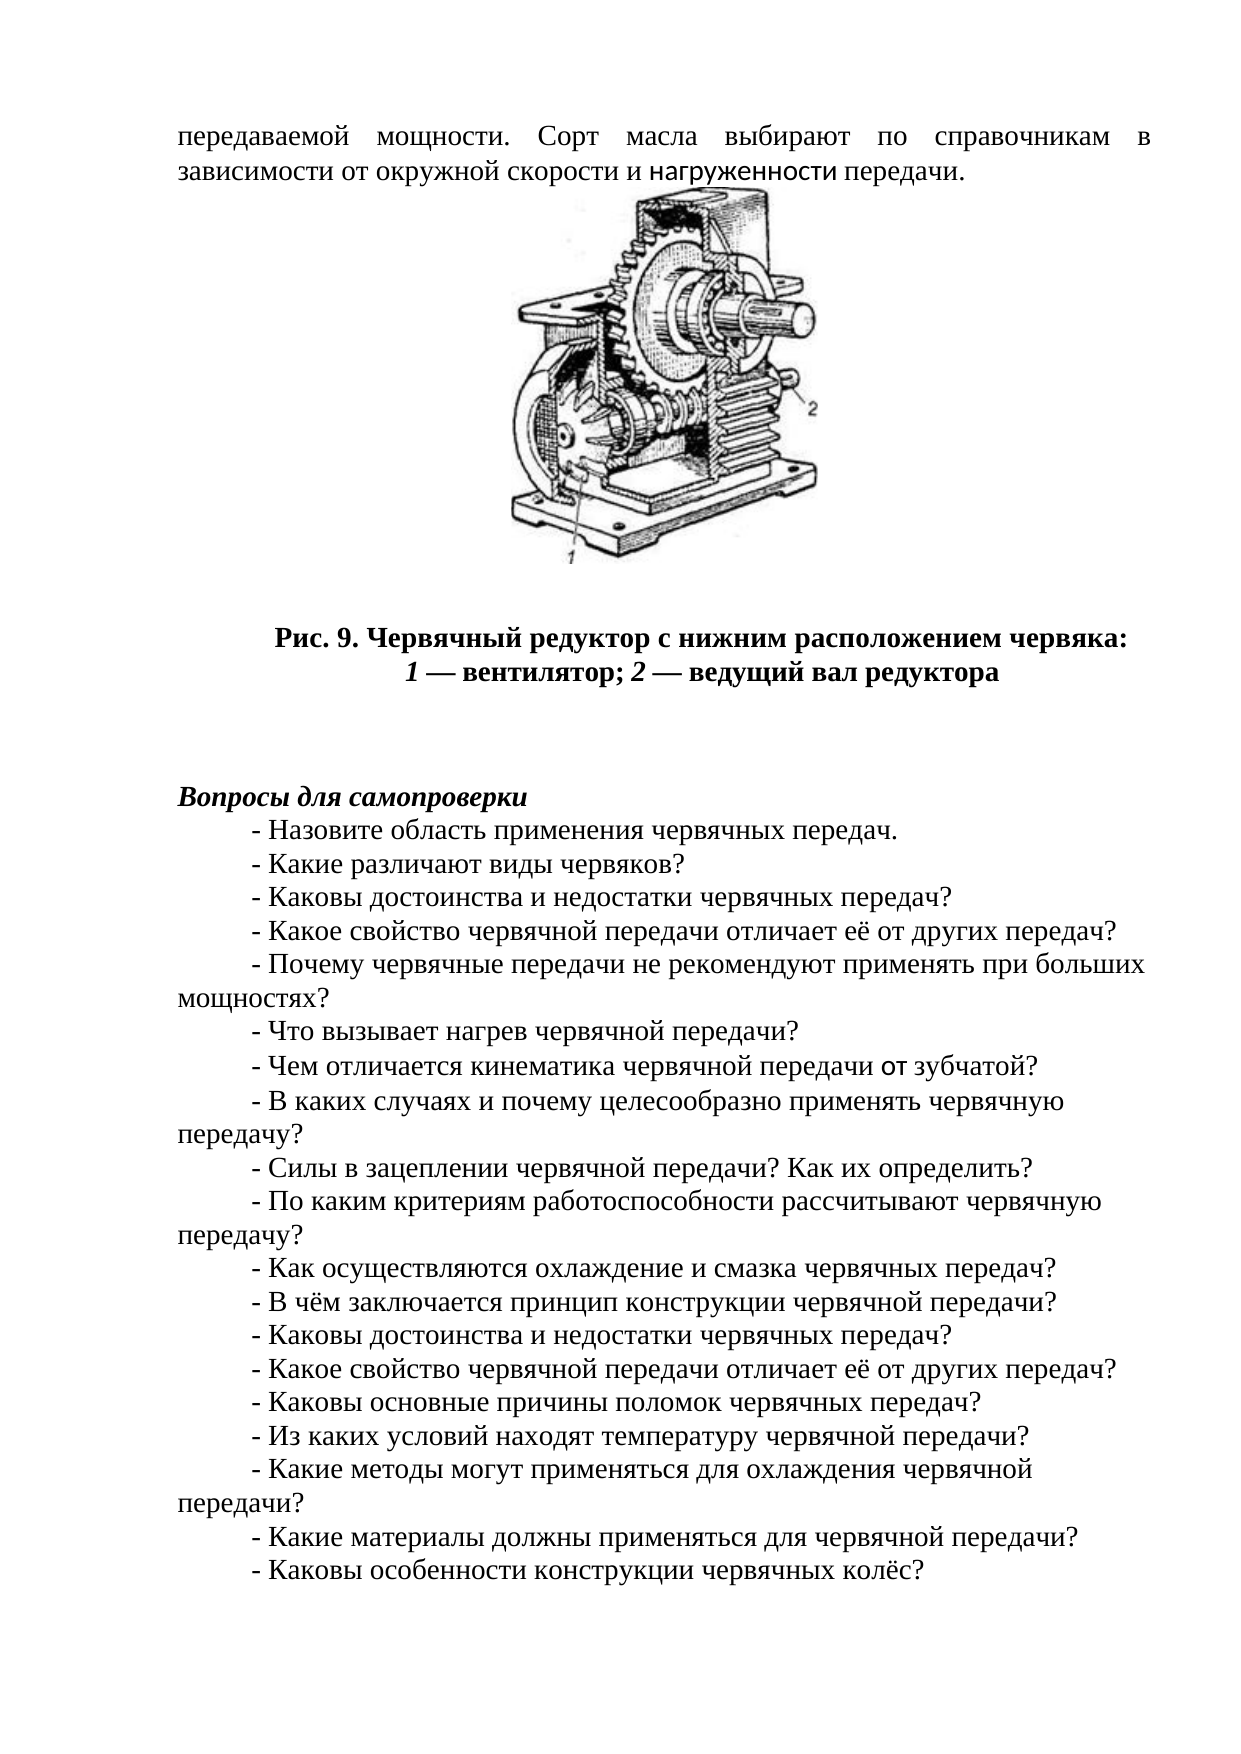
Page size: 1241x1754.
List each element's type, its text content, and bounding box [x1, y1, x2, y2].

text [177, 118, 1152, 187]
text - Назовите область применения червячных передач. [177, 812, 1152, 846]
text - Силы в зацеплении червячной передачи? Как их определить? [177, 1150, 1152, 1183]
text - Какие различают виды червяков? [177, 846, 1152, 879]
text - Каковы особенности конструкции червячных колёс? [177, 1552, 1152, 1586]
text - Какое свойство червячной передачи отличает её от других передач? [177, 913, 1152, 946]
text - Как осуществляются охлаждение и смазка червячных передач? [177, 1250, 1152, 1284]
text - Каковы достоинства и недостатки червячных передач? [177, 1317, 1152, 1351]
text - Какое свойство червячной передачи отличает её от других передач? [177, 1351, 1152, 1384]
text - Чем отличается кинематика червячной передачи от зубчатой? [177, 1047, 1152, 1083]
text - Что вызывает нагрев червячной передачи? [177, 1013, 1152, 1047]
text - Какие материалы должны применяться для червячной передачи? [177, 1519, 1152, 1552]
text - В чём заключается принцип конструкции червячной передачи? [177, 1284, 1152, 1317]
text - Каковы достоинства и недостатки червячных передач? [177, 879, 1152, 913]
picture [511, 187, 818, 564]
text Рис. 9. Червячный редуктор с нижним расположением червяка: [177, 620, 1152, 653]
text - Из каких условий находят температуру червячной передачи? [177, 1418, 1152, 1452]
text - В каких случаях и почему целесообразно применять червячную передачу? [177, 1083, 1152, 1150]
subtitle Вопросы для самопроверки [177, 779, 1152, 812]
text - Каковы основные причины поломок червячных передач? [177, 1384, 1152, 1418]
text - По каким критериям работоспособности рассчитывают червячную передачу? [177, 1183, 1152, 1250]
text 1 — вентилятор; 2 — ведущий вал редуктора [177, 653, 1152, 689]
text - Почему червячные передачи не рекомендуют применять при больших мощностях? [177, 946, 1152, 1013]
text - Какие методы могут применяться для охлаждения червячной передачи? [177, 1452, 1152, 1519]
